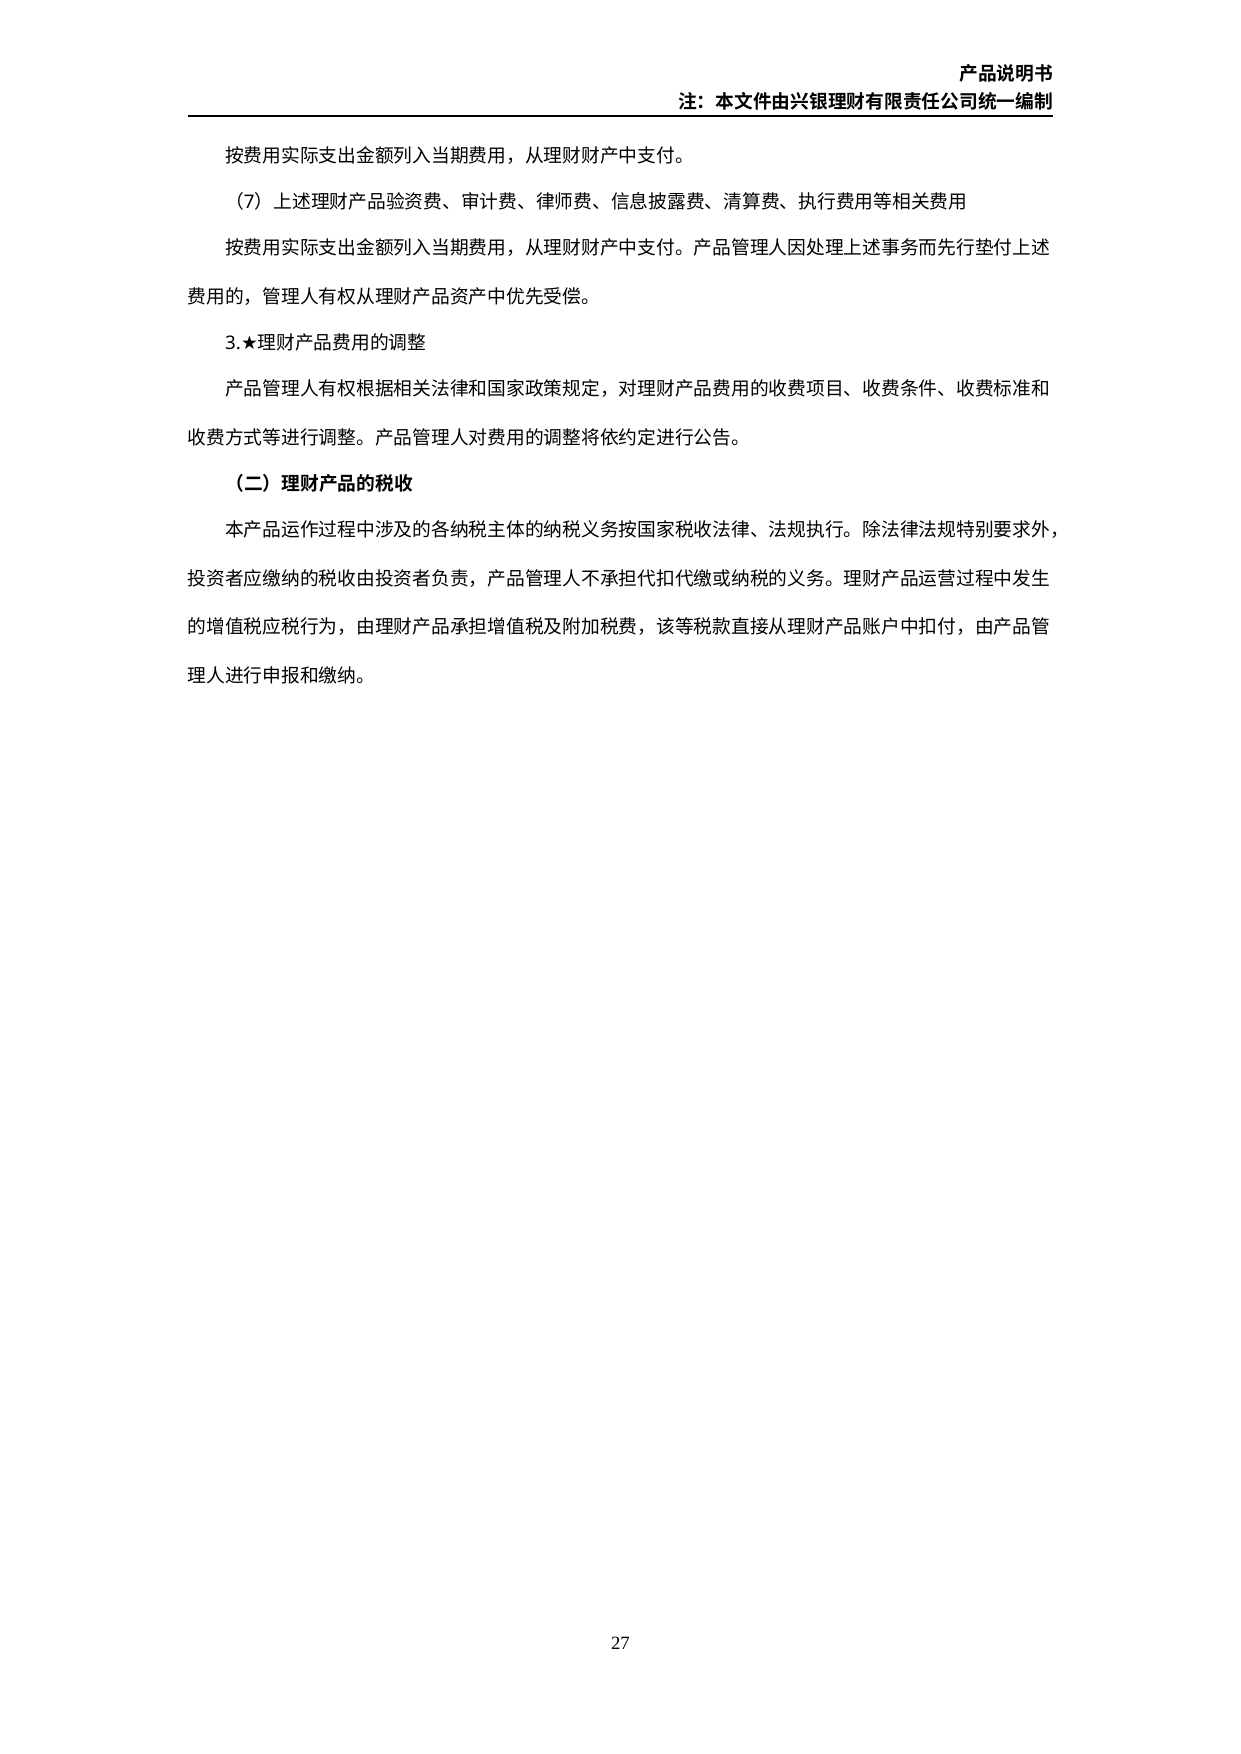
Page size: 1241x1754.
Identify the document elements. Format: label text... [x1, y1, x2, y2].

text 产品管理人有权根据相关法律和国家政策规定，对理财产品费用的收费项目、收费条件、收费标准和收费方式等进行调整。产品管理人对费用的调整将依约定进行公告。 [187, 371, 1053, 452]
text （二）理财产品的税收 [187, 466, 1053, 498]
text （7）上述理财产品验资费、审计费、律师费、信息披露费、清算费、执行费用等相关费用 [187, 184, 1053, 217]
text 3.★理财产品费用的调整 [187, 325, 1053, 358]
text 按费用实际支出金额列入当期费用，从理财财产中支付。产品管理人因处理上述事务而先行垫付上述费用的，管理人有权从理财产品资产中优先受偿。 [187, 230, 1053, 312]
text 按费用实际支出金额列入当期费用，从理财财产中支付。 [187, 138, 1053, 171]
text 本产品运作过程中涉及的各纳税主体的纳税义务按国家税收法律、法规执行。除法律法规特别要求外，投资者应缴纳的税收由投资者负责，产品管理人不承担代扣代缴或纳税的义务。理财产品运营过程中发生的增值税应税行为，由理财产品承担增值税及附加税费，该等税款直接从理财产品账户中扣付，由产品管理人进行申报和缴纳。 [187, 512, 1053, 691]
